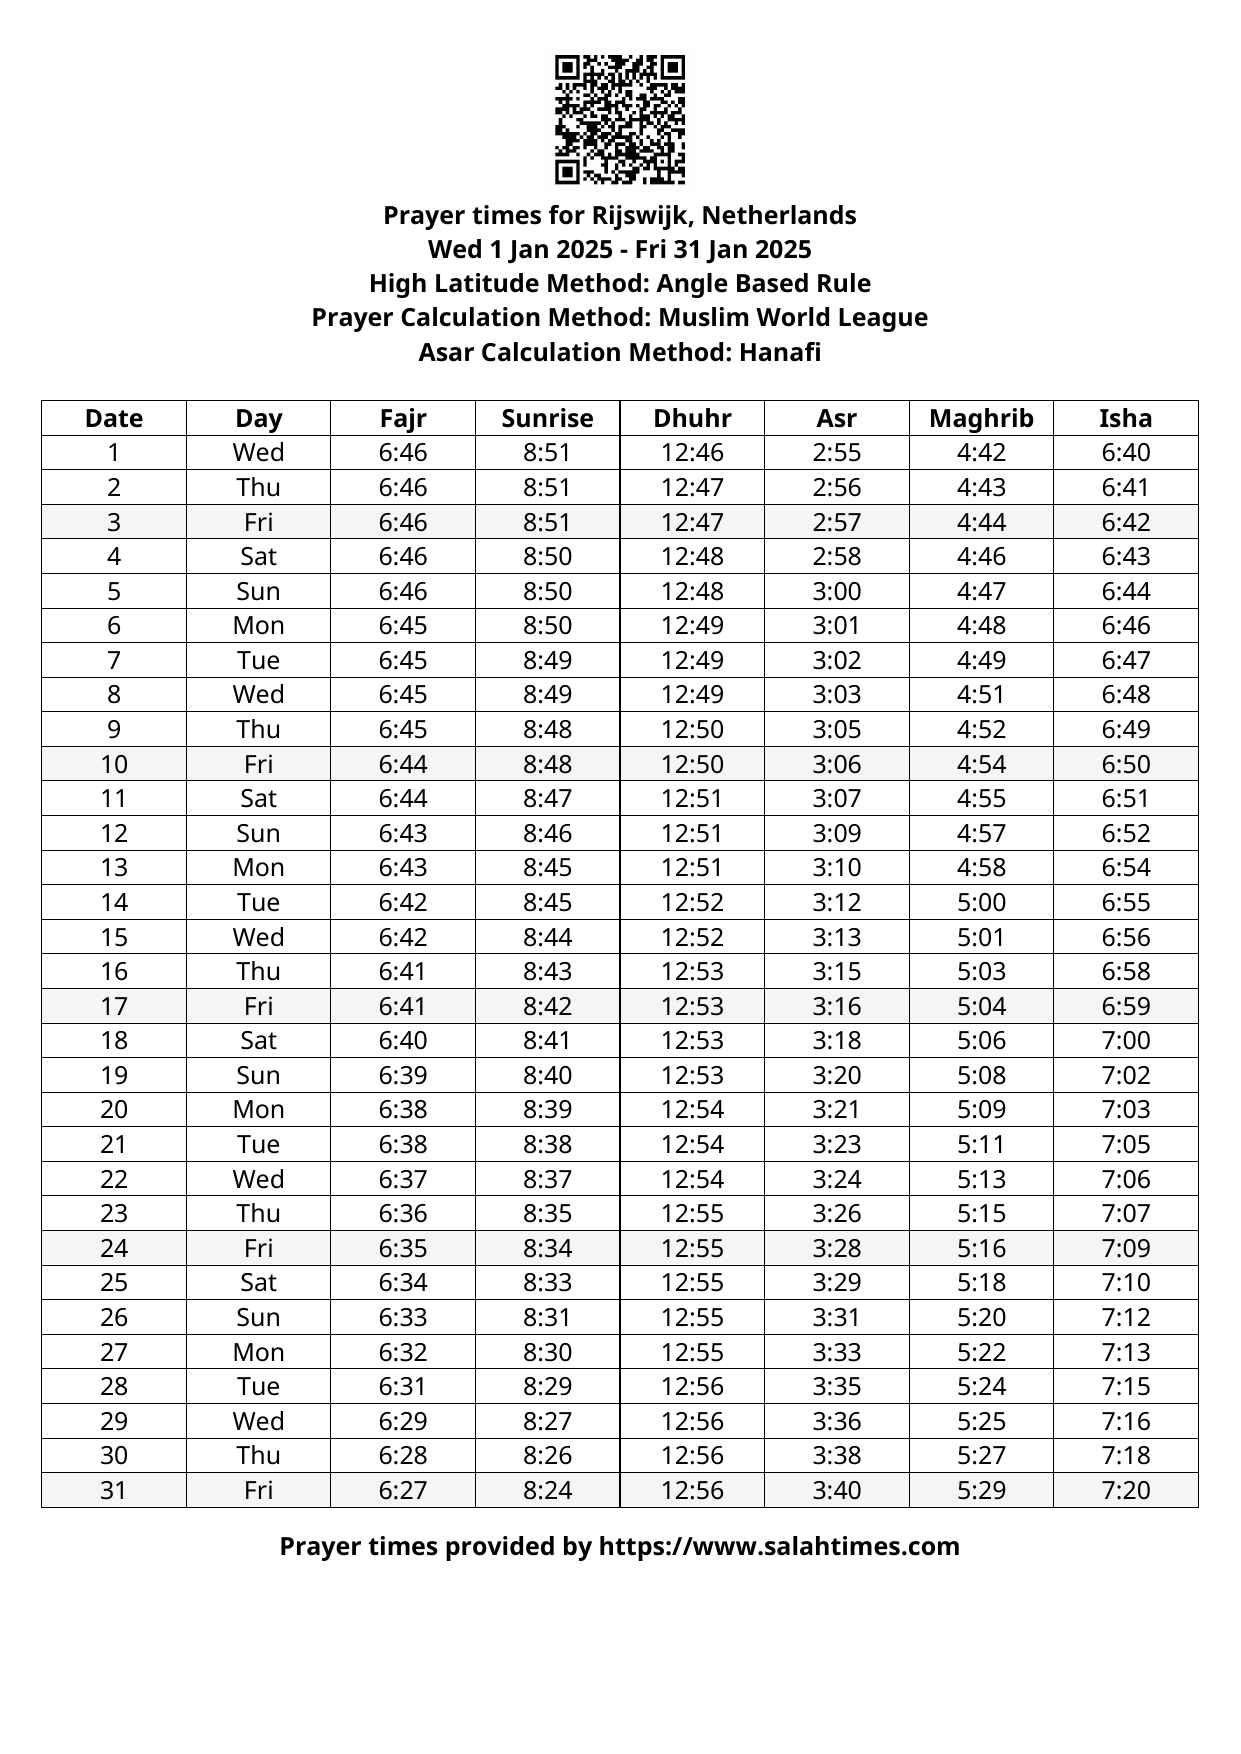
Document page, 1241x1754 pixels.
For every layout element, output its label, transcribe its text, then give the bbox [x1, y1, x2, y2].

table_cell 6:45 [331, 609, 475, 642]
table_cell 6:39 [331, 1058, 475, 1092]
table_cell 7:00 [1054, 1024, 1198, 1057]
text Prayer times for Rijswijk, Netherlands [42, 198, 1198, 232]
table_cell Fri [187, 505, 330, 538]
table_cell 8:50 [476, 574, 619, 607]
table_cell 2:56 [765, 470, 909, 504]
table_cell 6:46 [331, 436, 475, 469]
table_cell Thu [187, 1196, 330, 1230]
table_cell 6:43 [331, 816, 475, 849]
table_cell 8:42 [476, 989, 619, 1022]
table_cell 12:49 [621, 643, 764, 677]
table_cell 12:49 [621, 609, 764, 642]
table_cell 6:42 [331, 920, 475, 953]
table_cell Mon [187, 851, 330, 884]
table_cell 7:10 [1054, 1266, 1198, 1299]
table_cell 5:09 [910, 1093, 1053, 1126]
table_cell 8:49 [476, 678, 619, 711]
table_cell 3:31 [765, 1300, 909, 1334]
table_cell 28 [42, 1369, 186, 1403]
table_cell 8:49 [476, 643, 619, 677]
table_cell 6:31 [331, 1369, 475, 1403]
table_cell 31 [42, 1473, 186, 1507]
table_cell 6:32 [331, 1335, 475, 1368]
table_cell 8:27 [476, 1404, 619, 1437]
table_cell 12:56 [621, 1473, 764, 1507]
table_cell 6:33 [331, 1300, 475, 1334]
table_cell 4:58 [910, 851, 1053, 884]
table_cell 8:46 [476, 816, 619, 849]
table_cell 4:54 [910, 747, 1053, 780]
table_cell 7:07 [1054, 1196, 1198, 1230]
table_cell 3:23 [765, 1127, 909, 1161]
table_cell Fri [187, 1231, 330, 1264]
table_cell 12:46 [621, 436, 764, 469]
table_cell 29 [42, 1404, 186, 1437]
table_cell 21 [42, 1127, 186, 1161]
table_cell Thu [187, 470, 330, 504]
table_cell 23 [42, 1196, 186, 1230]
table_cell 6:49 [1054, 712, 1198, 746]
table_cell 3:15 [765, 954, 909, 988]
table_cell 6:41 [331, 989, 475, 1022]
text High Latitude Method: Angle Based Rule [42, 266, 1198, 300]
table_cell 3:01 [765, 609, 909, 642]
table_cell Mon [187, 1093, 330, 1126]
table_cell 7:03 [1054, 1093, 1198, 1126]
table_cell 13 [42, 851, 186, 884]
table_cell 30 [42, 1439, 186, 1472]
table_cell 5:15 [910, 1196, 1053, 1230]
table_cell 3:06 [765, 747, 909, 780]
table_cell Tue [187, 885, 330, 919]
table_cell 8:41 [476, 1024, 619, 1057]
table_header Maghrib [910, 401, 1053, 434]
table_cell 12:51 [621, 816, 764, 849]
table_cell 8:45 [476, 851, 619, 884]
table_cell 5:13 [910, 1162, 1053, 1195]
table_cell 6:40 [331, 1024, 475, 1057]
table_cell 9 [42, 712, 186, 746]
table_cell Tue [187, 643, 330, 677]
table_cell Sat [187, 1266, 330, 1299]
table_cell 7:20 [1054, 1473, 1198, 1507]
table_cell 8:51 [476, 436, 619, 469]
table_cell 15 [42, 920, 186, 953]
table_cell 18 [42, 1024, 186, 1057]
table_cell Wed [187, 678, 330, 711]
table_cell 24 [42, 1231, 186, 1264]
table_cell 12:55 [621, 1231, 764, 1264]
table_cell 6:43 [331, 851, 475, 884]
table_cell 6:46 [331, 470, 475, 504]
table_cell 6:56 [1054, 920, 1198, 953]
table_cell 12:54 [621, 1127, 764, 1161]
table_cell 4:49 [910, 643, 1053, 677]
table_cell 4:57 [910, 816, 1053, 849]
text Asar Calculation Method: Hanafi [42, 334, 1198, 368]
table_cell 12:55 [621, 1196, 764, 1230]
text Prayer Calculation Method: Muslim World League [42, 300, 1198, 334]
table_cell 12:48 [621, 539, 764, 573]
table_cell 4:42 [910, 436, 1053, 469]
table_cell 4 [42, 539, 186, 573]
table_cell 8:31 [476, 1300, 619, 1334]
table_cell 3:10 [765, 851, 909, 884]
table_cell 8:37 [476, 1162, 619, 1195]
table_cell 8:35 [476, 1196, 619, 1230]
table_cell 3:12 [765, 885, 909, 919]
table_cell 3:40 [765, 1473, 909, 1507]
table_cell 3:24 [765, 1162, 909, 1195]
table_cell 12:56 [621, 1439, 764, 1472]
table_cell 8:47 [476, 781, 619, 815]
table_cell 5:18 [910, 1266, 1053, 1299]
table_header Fajr [331, 401, 475, 434]
table_cell 12:49 [621, 678, 764, 711]
table_cell 6:50 [1054, 747, 1198, 780]
table_cell 3:33 [765, 1335, 909, 1368]
table_cell 3:36 [765, 1404, 909, 1437]
table_cell 8:45 [476, 885, 619, 919]
table_cell Wed [187, 436, 330, 469]
table_cell 25 [42, 1266, 186, 1299]
table_cell 12:53 [621, 1024, 764, 1057]
table_cell 8 [42, 678, 186, 711]
table_cell 3:18 [765, 1024, 909, 1057]
table_header Asr [765, 401, 909, 434]
table_cell 19 [42, 1058, 186, 1092]
table_cell 8:33 [476, 1266, 619, 1299]
table_header Dhuhr [621, 401, 764, 434]
table_cell 8:30 [476, 1335, 619, 1368]
table_cell 5:24 [910, 1369, 1053, 1403]
table_cell 6:55 [1054, 885, 1198, 919]
table_cell 5:06 [910, 1024, 1053, 1057]
table_cell 7 [42, 643, 186, 677]
table_cell 3:35 [765, 1369, 909, 1403]
table_cell 3:03 [765, 678, 909, 711]
table_cell 12:50 [621, 712, 764, 746]
table_cell 1 [42, 436, 186, 469]
table_cell 5:08 [910, 1058, 1053, 1092]
table_cell 6:45 [331, 643, 475, 677]
table_cell Sun [187, 1058, 330, 1092]
table_cell 4:46 [910, 539, 1053, 573]
table_cell 5:27 [910, 1439, 1053, 1472]
table_cell 12:54 [621, 1162, 764, 1195]
table_cell 6:37 [331, 1162, 475, 1195]
table_cell 6:46 [1054, 609, 1198, 642]
table_header Date [42, 401, 186, 434]
table_cell 6:45 [331, 678, 475, 711]
table_cell 6:44 [1054, 574, 1198, 607]
table_cell 8:24 [476, 1473, 619, 1507]
table_cell 5:20 [910, 1300, 1053, 1334]
table_cell 6:43 [1054, 539, 1198, 573]
table_cell 8:44 [476, 920, 619, 953]
table_cell 6:38 [331, 1093, 475, 1126]
table_cell 12:52 [621, 885, 764, 919]
table_cell 3:20 [765, 1058, 909, 1092]
table_cell 27 [42, 1335, 186, 1368]
table_cell 3:09 [765, 816, 909, 849]
table_cell 5:16 [910, 1231, 1053, 1264]
table_cell 8:50 [476, 609, 619, 642]
table_cell 8:48 [476, 712, 619, 746]
table_cell 7:18 [1054, 1439, 1198, 1472]
table_cell Fri [187, 747, 330, 780]
table_cell 7:05 [1054, 1127, 1198, 1161]
table_cell Thu [187, 1439, 330, 1472]
table_cell 5:22 [910, 1335, 1053, 1368]
table_cell 8:34 [476, 1231, 619, 1264]
table_cell Tue [187, 1369, 330, 1403]
table_cell Fri [187, 989, 330, 1022]
table_cell 12:47 [621, 505, 764, 538]
table_cell 8:50 [476, 539, 619, 573]
table_cell 6:27 [331, 1473, 475, 1507]
text Prayer times provided by https://www.salahtimes.com [42, 1528, 1198, 1563]
table_cell 12:51 [621, 781, 764, 815]
table_cell 8:51 [476, 470, 619, 504]
table_cell Wed [187, 920, 330, 953]
table_cell 4:43 [910, 470, 1053, 504]
table_cell 6 [42, 609, 186, 642]
table_cell 2 [42, 470, 186, 504]
table_cell 8:39 [476, 1093, 619, 1126]
table_cell 2:55 [765, 436, 909, 469]
table_cell 7:06 [1054, 1162, 1198, 1195]
table_cell 3 [42, 505, 186, 538]
table_cell 5:25 [910, 1404, 1053, 1437]
table_cell 12:56 [621, 1404, 764, 1437]
table_cell 22 [42, 1162, 186, 1195]
table_cell 6:46 [331, 574, 475, 607]
table_cell 5:00 [910, 885, 1053, 919]
table_cell 12:47 [621, 470, 764, 504]
table_cell 6:54 [1054, 851, 1198, 884]
table_cell 2:58 [765, 539, 909, 573]
table_cell 12:53 [621, 1058, 764, 1092]
table_cell 10 [42, 747, 186, 780]
table_cell 3:26 [765, 1196, 909, 1230]
table_cell 12:55 [621, 1266, 764, 1299]
table_cell 6:59 [1054, 989, 1198, 1022]
table_cell 6:38 [331, 1127, 475, 1161]
table_cell 6:41 [1054, 470, 1198, 504]
table_cell 4:44 [910, 505, 1053, 538]
table_cell 3:28 [765, 1231, 909, 1264]
table_cell 7:12 [1054, 1300, 1198, 1334]
table_header Isha [1054, 401, 1198, 434]
table_cell 6:52 [1054, 816, 1198, 849]
table_cell 16 [42, 954, 186, 988]
table_cell Wed [187, 1162, 330, 1195]
table_cell 20 [42, 1093, 186, 1126]
table_cell 6:28 [331, 1439, 475, 1472]
table_cell 6:47 [1054, 643, 1198, 677]
table_cell 4:48 [910, 609, 1053, 642]
table_cell Tue [187, 1127, 330, 1161]
table_cell 5:11 [910, 1127, 1053, 1161]
table_cell 7:02 [1054, 1058, 1198, 1092]
table_cell 4:47 [910, 574, 1053, 607]
table_cell 3:38 [765, 1439, 909, 1472]
table_cell 12:48 [621, 574, 764, 607]
table_cell 5:04 [910, 989, 1053, 1022]
table_cell 5:29 [910, 1473, 1053, 1507]
table_cell 6:41 [331, 954, 475, 988]
table_cell 3:16 [765, 989, 909, 1022]
table_cell 2:57 [765, 505, 909, 538]
table_cell 7:16 [1054, 1404, 1198, 1437]
table_cell 4:52 [910, 712, 1053, 746]
table_cell 4:55 [910, 781, 1053, 815]
table_cell Mon [187, 609, 330, 642]
table_cell 6:44 [331, 781, 475, 815]
table_cell 8:40 [476, 1058, 619, 1092]
table_cell 3:21 [765, 1093, 909, 1126]
table_cell 7:13 [1054, 1335, 1198, 1368]
table_cell 8:43 [476, 954, 619, 988]
table_header Sunrise [476, 401, 619, 434]
table_cell 17 [42, 989, 186, 1022]
table_cell 3:05 [765, 712, 909, 746]
table_cell 7:15 [1054, 1369, 1198, 1403]
table_cell 12:50 [621, 747, 764, 780]
table_cell 6:46 [331, 539, 475, 573]
table_cell 12:55 [621, 1335, 764, 1368]
table_cell 12:53 [621, 954, 764, 988]
table_cell Sun [187, 816, 330, 849]
table_cell 6:44 [331, 747, 475, 780]
table_cell Fri [187, 1473, 330, 1507]
table_cell 8:51 [476, 505, 619, 538]
table_cell 11 [42, 781, 186, 815]
table_cell 6:51 [1054, 781, 1198, 815]
table_header Day [187, 401, 330, 434]
text Wed 1 Jan 2025 - Fri 31 Jan 2025 [42, 232, 1198, 266]
table_cell 14 [42, 885, 186, 919]
table_cell 8:29 [476, 1369, 619, 1403]
table_cell Thu [187, 954, 330, 988]
picture [542, 41, 699, 198]
table_cell 26 [42, 1300, 186, 1334]
table_cell Sat [187, 539, 330, 573]
table_cell 12 [42, 816, 186, 849]
table_cell Sat [187, 1024, 330, 1057]
table_cell Sat [187, 781, 330, 815]
table_cell 3:07 [765, 781, 909, 815]
table_cell 6:45 [331, 712, 475, 746]
table_cell 8:48 [476, 747, 619, 780]
table_cell Mon [187, 1335, 330, 1368]
table_cell 5:01 [910, 920, 1053, 953]
table_cell 8:38 [476, 1127, 619, 1161]
table_cell 6:46 [331, 505, 475, 538]
table_cell 8:26 [476, 1439, 619, 1472]
table_cell 12:54 [621, 1093, 764, 1126]
table_cell 6:36 [331, 1196, 475, 1230]
table_cell 6:29 [331, 1404, 475, 1437]
table_cell Sun [187, 574, 330, 607]
table_cell 6:42 [331, 885, 475, 919]
table_cell 3:00 [765, 574, 909, 607]
table_cell 7:09 [1054, 1231, 1198, 1264]
table_cell 6:48 [1054, 678, 1198, 711]
table_cell 12:55 [621, 1300, 764, 1334]
table_cell 6:58 [1054, 954, 1198, 988]
table_cell 6:34 [331, 1266, 475, 1299]
table_cell 6:42 [1054, 505, 1198, 538]
table_cell 12:52 [621, 920, 764, 953]
table_cell 5 [42, 574, 186, 607]
table_cell 12:56 [621, 1369, 764, 1403]
table_cell Thu [187, 712, 330, 746]
table_cell 6:35 [331, 1231, 475, 1264]
table_cell 4:51 [910, 678, 1053, 711]
table_cell 12:51 [621, 851, 764, 884]
table_cell 3:13 [765, 920, 909, 953]
table_cell 12:53 [621, 989, 764, 1022]
table_cell Sun [187, 1300, 330, 1334]
table_cell 5:03 [910, 954, 1053, 988]
table_cell Wed [187, 1404, 330, 1437]
table_cell 3:02 [765, 643, 909, 677]
table_cell 6:40 [1054, 436, 1198, 469]
table_cell 3:29 [765, 1266, 909, 1299]
